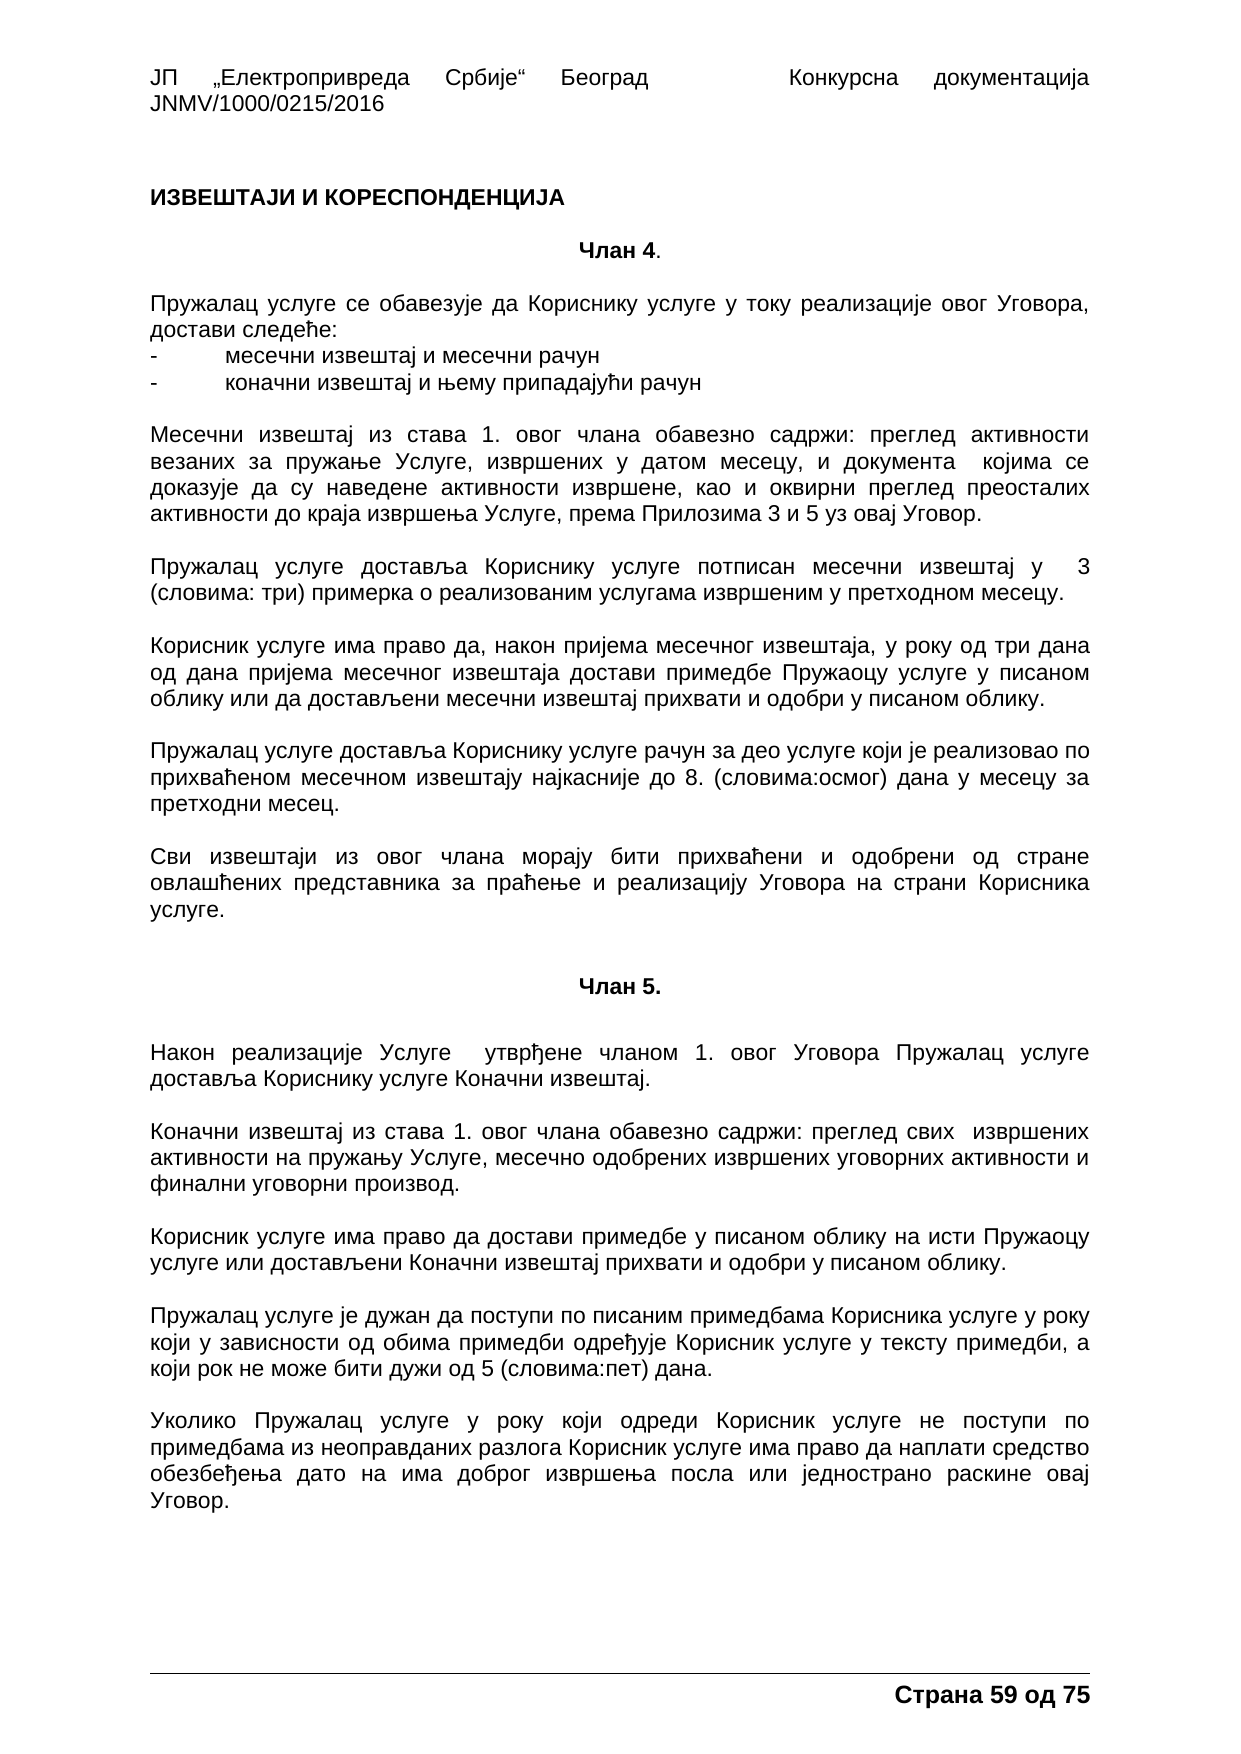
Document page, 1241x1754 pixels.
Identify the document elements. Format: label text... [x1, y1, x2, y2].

text Корисник услуге има право да достави примедбе у писаном облику на исти Пружаоцу услуге или достављени Коначни извештај прихвати и одобри у писаном облику. [150, 1223, 1090, 1276]
text Пружалац услуге је дужан да поступи по писаним примедбама Корисника услуге у року који у зависности од обима примедби одређује Корисник услуге у тексту примедби, а који рок не може бити дужи од 5 (словима:пет) дана. [150, 1302, 1090, 1381]
text Члан 5. [150, 973, 1090, 1000]
text Пружалац услуге доставља Кориснику услуге потписан месечни извештај у 3 (словима: три) примерка о реализованим услугама извршеним у претходном месецу. [150, 553, 1090, 606]
text Коначни извештај из става 1. овог члана обавезно садржи: преглед свих извршених активности на пружању Услуге, месечно одобрених извршених уговорних активности и финални уговорни производ. [150, 1118, 1090, 1197]
text - месечни извештај и месечни рачун [150, 342, 1090, 368]
text Месечни извештај из става 1. овог члана обавезно садржи: преглед активности везаних за пружање Услуге, извршених у датом месецу, и документа којима се доказује да су наведене активности извршене, као и оквирни преглед преосталих активности до краја извршења Услуге, према Прилозима 3 и 5 уз овај Уговор. [150, 421, 1090, 527]
text Пружалац услуге се обавезује да Кориснику услуге у току реализације овог Уговора, достави следеће: [150, 289, 1090, 342]
text Пружалац услуге доставља Кориснику услуге рачун за део услуге који је реализовао по прихваћеном месечном извештају најкасније до 8. (словима:осмог) дана у месецу за претходни месец. [150, 737, 1090, 817]
text - коначни извештај и њему припадајући рачун [150, 368, 1090, 395]
text Корисник услуге има право да, након пријема месечног извештаја, у року од три дана од дана пријема месечног извештаја достави примедбе Пружаоцу услуге у писаном облику или да достављени месечни извештај прихвати и одобри у писаном облику. [150, 632, 1090, 711]
text ИЗВЕШТАЈИ И КОРЕСПОНДЕНЦИЈА [150, 184, 1090, 210]
text Уколико Пружалац услуге у року који одреди Корисник услуге не поступи по примедбама из неоправданих разлога Корисник услуге има право да наплати средство обезбеђења дато на има доброг извршења посла или једнострано раскине овај Уговор. [150, 1407, 1090, 1513]
text Сви извештаји из овог члана морају бити прихваћени и одобрени од стране овлашћених представника за праћење и реализацију Уговора на страни Корисника услуге. [150, 843, 1090, 922]
text Након реализације Услуге утврђене чланом 1. овог Уговора Пружалац услуге доставља Кориснику услуге Коначни извештај. [150, 1038, 1090, 1091]
text Члан 4. [150, 237, 1090, 263]
